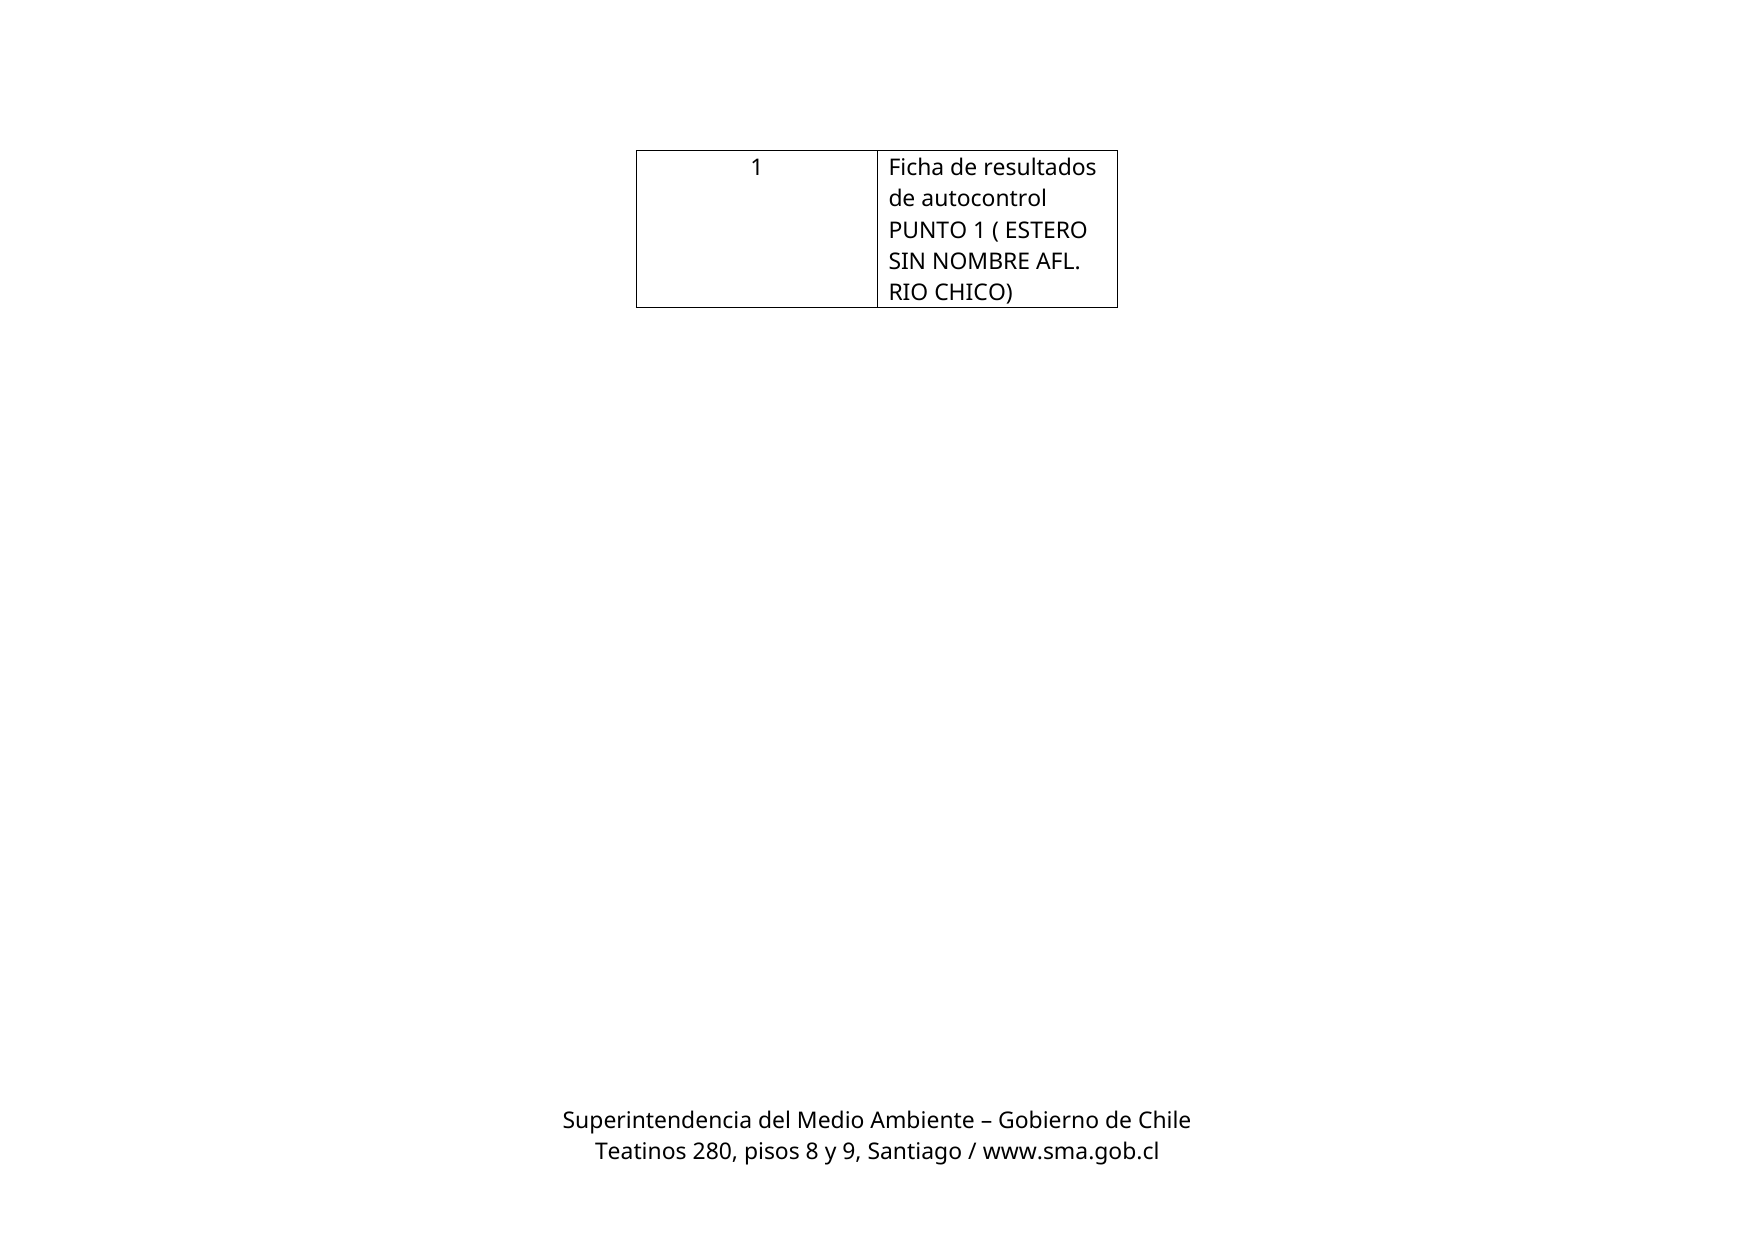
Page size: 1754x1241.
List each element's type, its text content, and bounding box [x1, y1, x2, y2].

table_cell Ficha de resultados de autocontrol PUNTO 1 ( ESTERO SIN NOMBRE AFL. RIO CHICO) [878, 151, 1117, 307]
table_cell 1 [637, 151, 877, 307]
